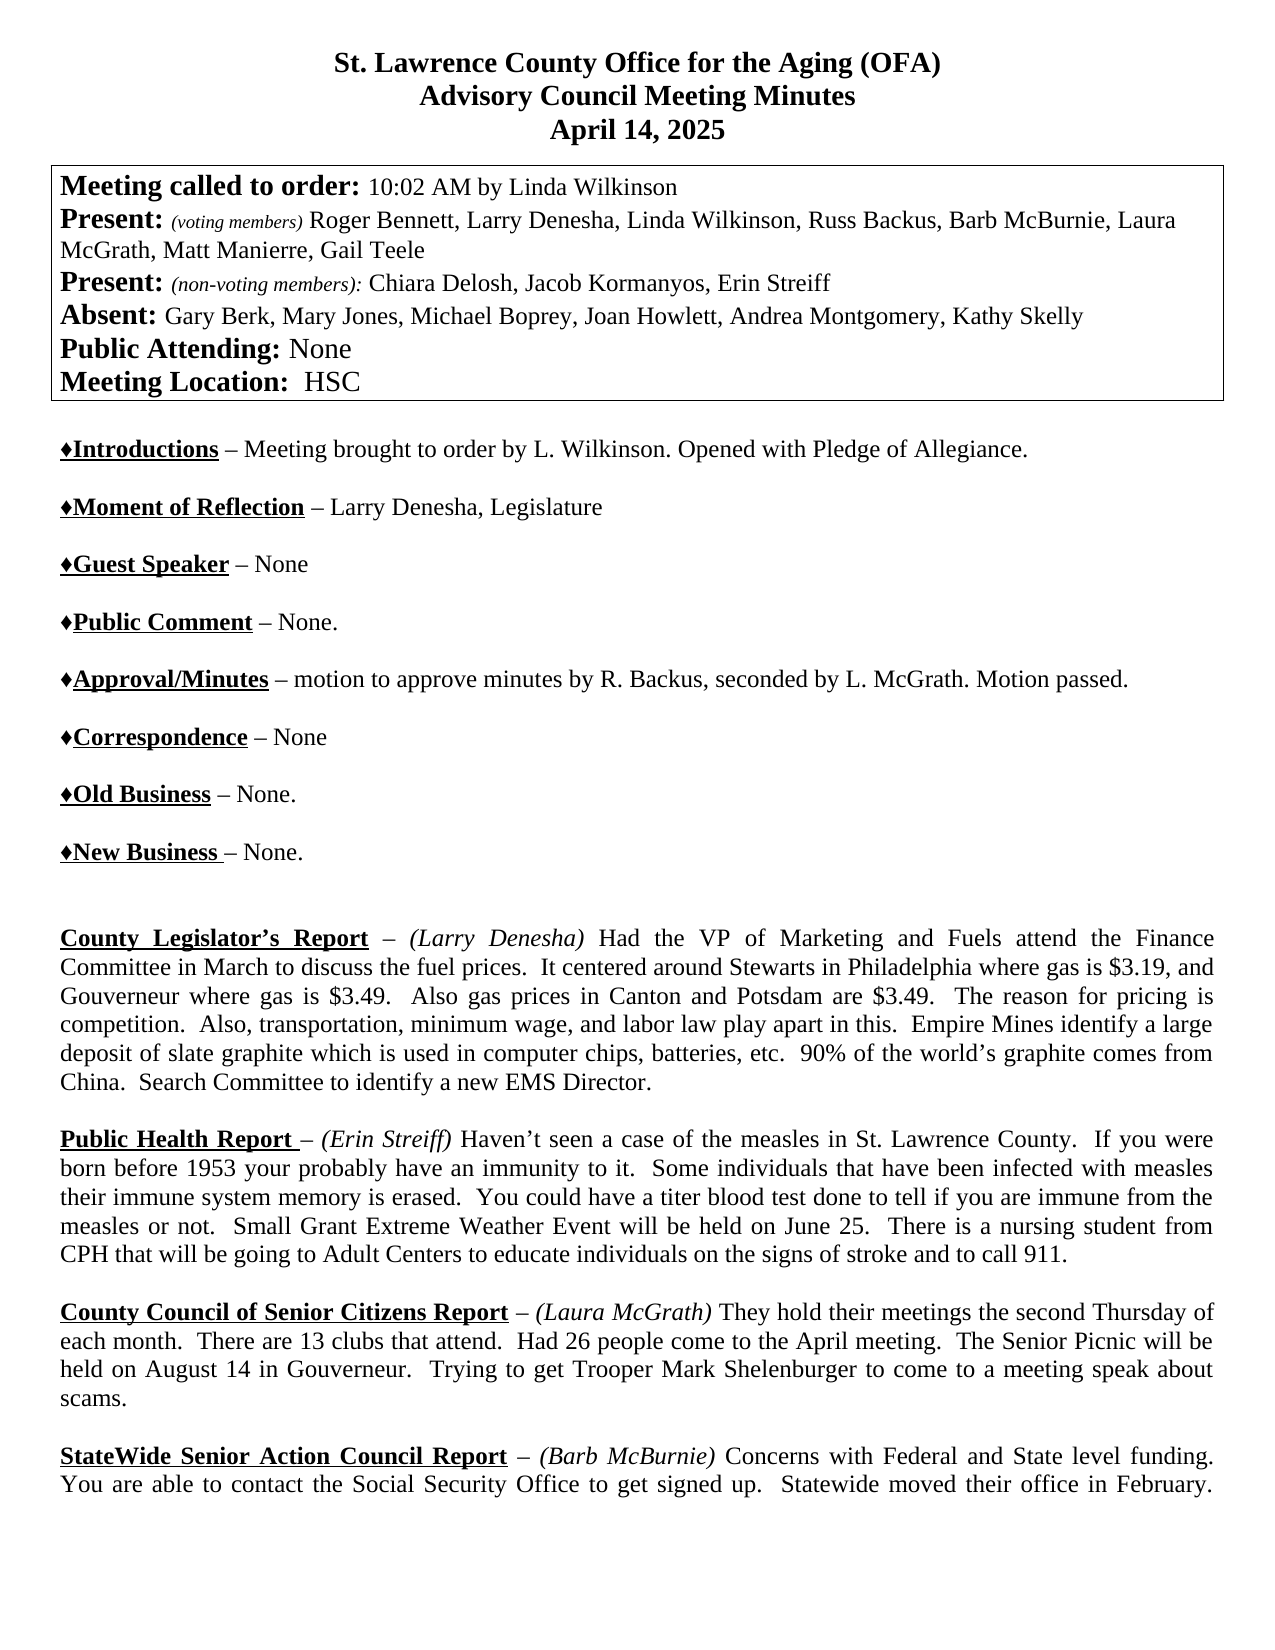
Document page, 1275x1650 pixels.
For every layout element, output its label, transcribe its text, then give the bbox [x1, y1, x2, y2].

list ♦Correspondence – None [60, 722, 1215, 751]
list County Council of Senior Citizens Report – (Laura McGrath) They hold their meetings the second Thursday of each month. There are 13 clubs that attend. Had 26 people come to the April meeting. The Senior Picnic will be held on August 14 in Gouverneur. Trying to get Trooper Mark Shelenburger to come to a meeting speak about scams. [60, 1297, 1215, 1412]
text ♦Introductions – Meeting brought to order by L. Wilkinson. Opened with Pledge of Allegiance. [60, 434, 1215, 463]
text ♦Public Comment – None. [60, 607, 1215, 636]
text ♦Approval/Minutes – motion to approve minutes by R. Backus, seconded by L. McGrath. Motion passed. [60, 664, 1215, 693]
list County Legislator’s Report – (Larry Denesha) Had the VP of Marketing and Fuels attend the Finance Committee in March to discuss the fuel prices. It centered around Stewarts in Philadelphia where gas is $3.19, and Gouverneur where gas is $3.49. Also gas prices in Canton and Potsdam are $3.49. The reason for pricing is competition. Also, transportation, minimum wage, and labor law play apart in this. Empire Mines identify a large deposit of slate graphite which is used in computer chips, batteries, etc. 90% of the world’s graphite comes from China. Search Committee to identify a new EMS Director. [60, 923, 1215, 1096]
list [60, 1441, 1215, 1498]
list Public Health Report – (Erin Streiff) Haven’t seen a case of the measles in St. Lawrence County. If you were born before 1953 your probably have an immunity to it. Some individuals that have been infected with measles their immune system memory is erased. You could have a titer blood test done to tell if you are immune from the measles or not. Small Grant Extreme Weather Event will be held on June 25. There is a nursing student from CPH that will be going to Adult Centers to educate individuals on the signs of stroke and to call 911. [60, 1124, 1215, 1268]
subtitle Advisory Council Meeting Minutes [60, 78, 1215, 112]
list ♦New Business – None. [60, 837, 1215, 866]
text Present: (non-voting members): Chiara Delosh, Jacob Kormanyos, Erin Streiff [60, 264, 1215, 297]
text Present: (voting members) Roger Bennett, Larry Denesha, Linda Wilkinson, Russ Backus, Barb McBurnie, Laura McGrath, Matt Manierre, Gail Teele [60, 201, 1215, 264]
subtitle April 14, 2025 [60, 112, 1215, 146]
list ♦Old Business – None. [60, 779, 1215, 808]
subtitle St. Lawrence County Office for the Aging (OFA) [60, 45, 1215, 78]
text Absent: Gary Berk, Mary Jones, Michael Boprey, Joan Howlett, Andrea Montgomery, Kathy Skelly [60, 297, 1215, 331]
text Meeting Location: HSC [52, 361, 1223, 400]
text Meeting called to order: 10:02 AM by Linda Wilkinson [52, 166, 1223, 201]
text Public Attending: None [60, 331, 1215, 361]
text ♦Moment of Reflection – Larry Denesha, Legislature [60, 492, 1215, 521]
text ♦Guest Speaker – None [60, 549, 1215, 578]
